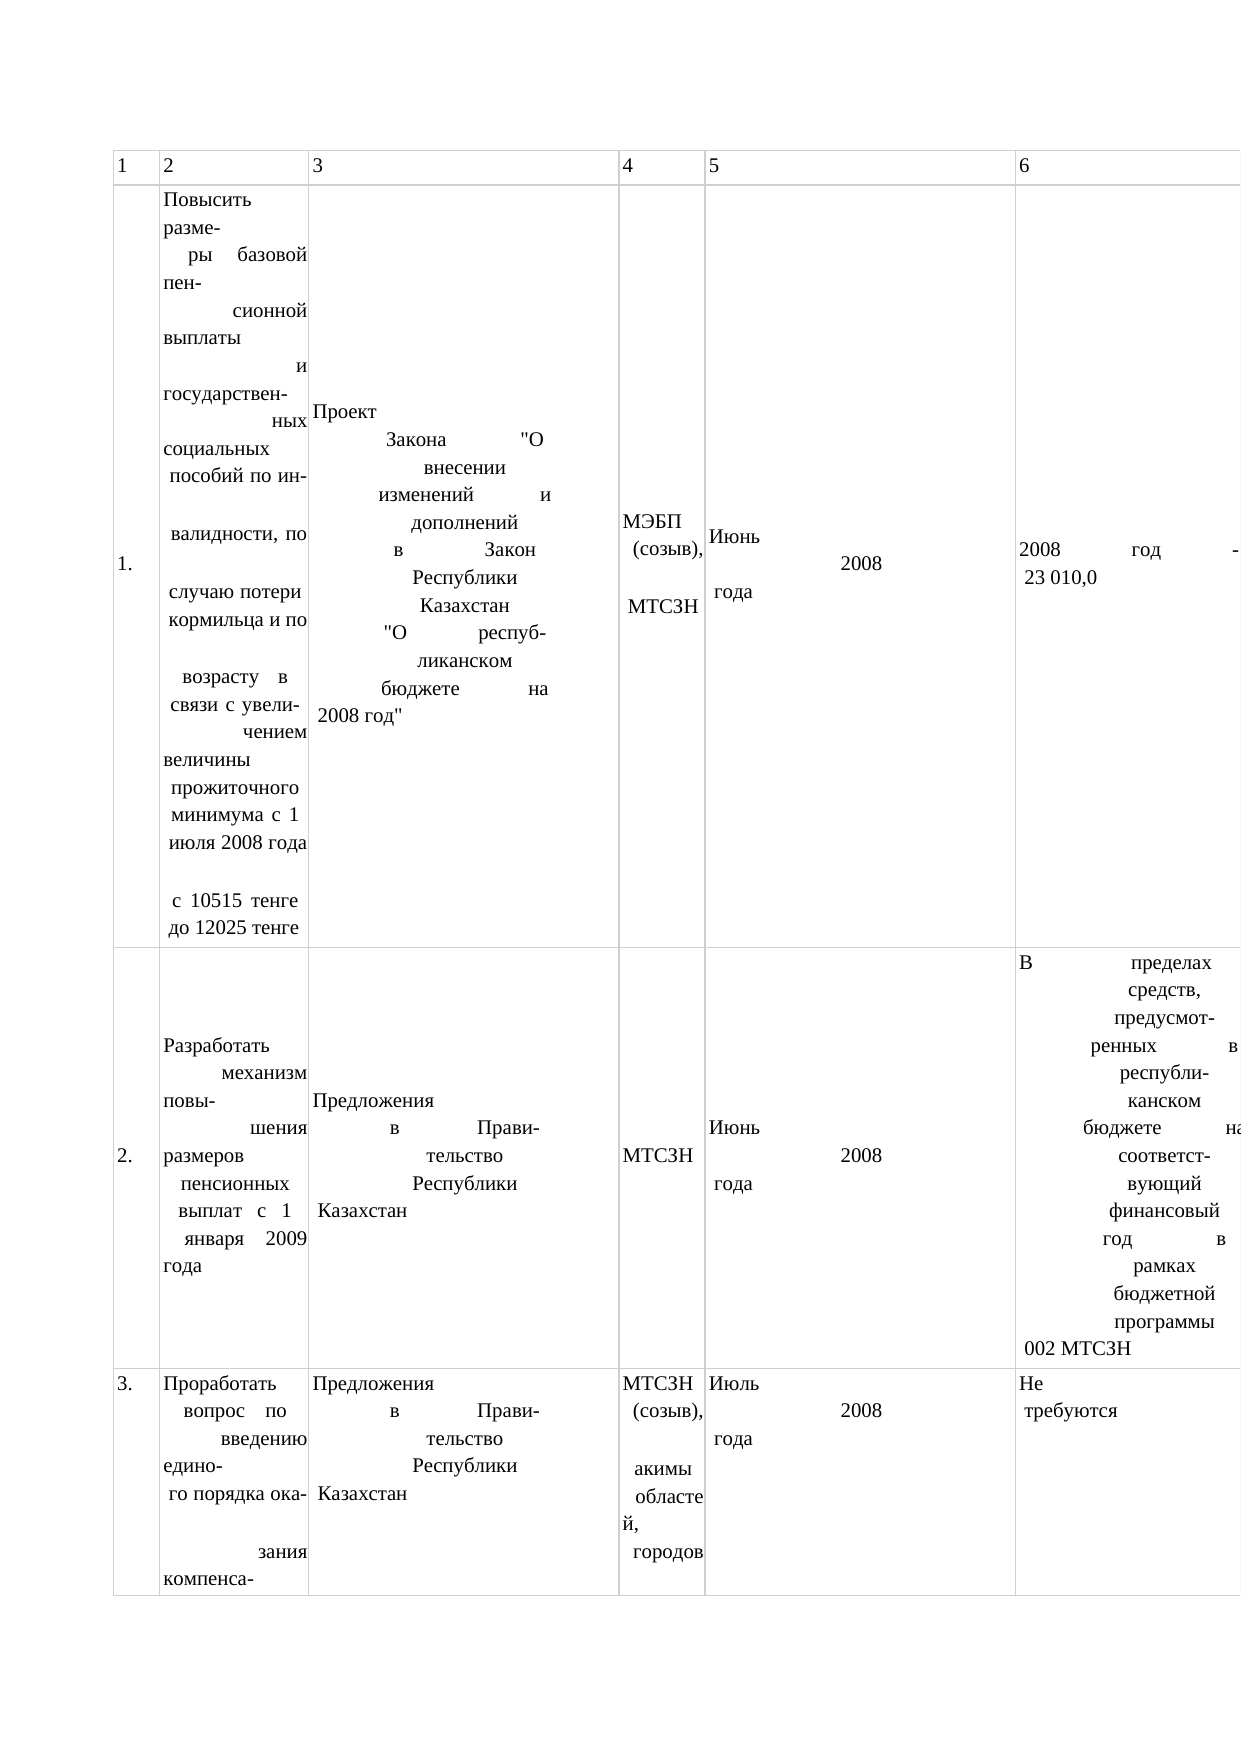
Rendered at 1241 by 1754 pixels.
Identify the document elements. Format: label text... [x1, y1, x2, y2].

table_cell Проект Закона "О внесении изменений и дополнений в Закон Республики Казахстан "О респуб- ликанском бюджете на 2008 год" [309, 186, 618, 947]
table_cell Разработать механизм повы- шения размеров пенсионных выплат с 1 января 2009 года [160, 948, 308, 1368]
table_cell 3. [114, 1369, 159, 1594]
table_cell Повысить разме- ры базовой пен- сионной выплаты и государствен- ных социальных пособий по ин- валидности, по случаю потери кормильца и по возрасту в связи с увели- чением величины прожиточного минимума с 1 июля 2008 года с 10515 тенге до 12025 тенге [160, 186, 308, 947]
table_cell Июнь 2008 года [706, 186, 1015, 947]
table_cell МЭБП (созыв), МТСЗН [620, 186, 704, 947]
table_cell 2 [160, 151, 308, 184]
table_cell 6 [1016, 151, 1240, 184]
table_cell 3 [309, 151, 618, 184]
table_cell Июль 2008 года [706, 1369, 1015, 1594]
table_cell 4 [620, 151, 704, 184]
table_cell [160, 1369, 308, 1594]
table_cell Не требуются [1016, 1369, 1240, 1594]
table_cell 1. [114, 186, 159, 947]
table_cell Июнь 2008 года [706, 948, 1015, 1368]
table_cell Предложения в Прави- тельство Республики Казахстан [309, 948, 618, 1368]
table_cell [620, 1369, 704, 1594]
table_cell В пределах средств, предусмот- ренных в республи- канском бюджете на соответст- вующий финансовый год в рамках бюджетной программы 002 МТСЗН [1016, 948, 1240, 1368]
table_cell МТСЗН [620, 948, 704, 1368]
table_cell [309, 1369, 618, 1594]
table_cell 1 [114, 151, 159, 184]
table_cell 2008 год - 23 010,0 [1016, 186, 1240, 947]
table_cell 5 [706, 151, 1015, 184]
table_cell 2. [114, 948, 159, 1368]
